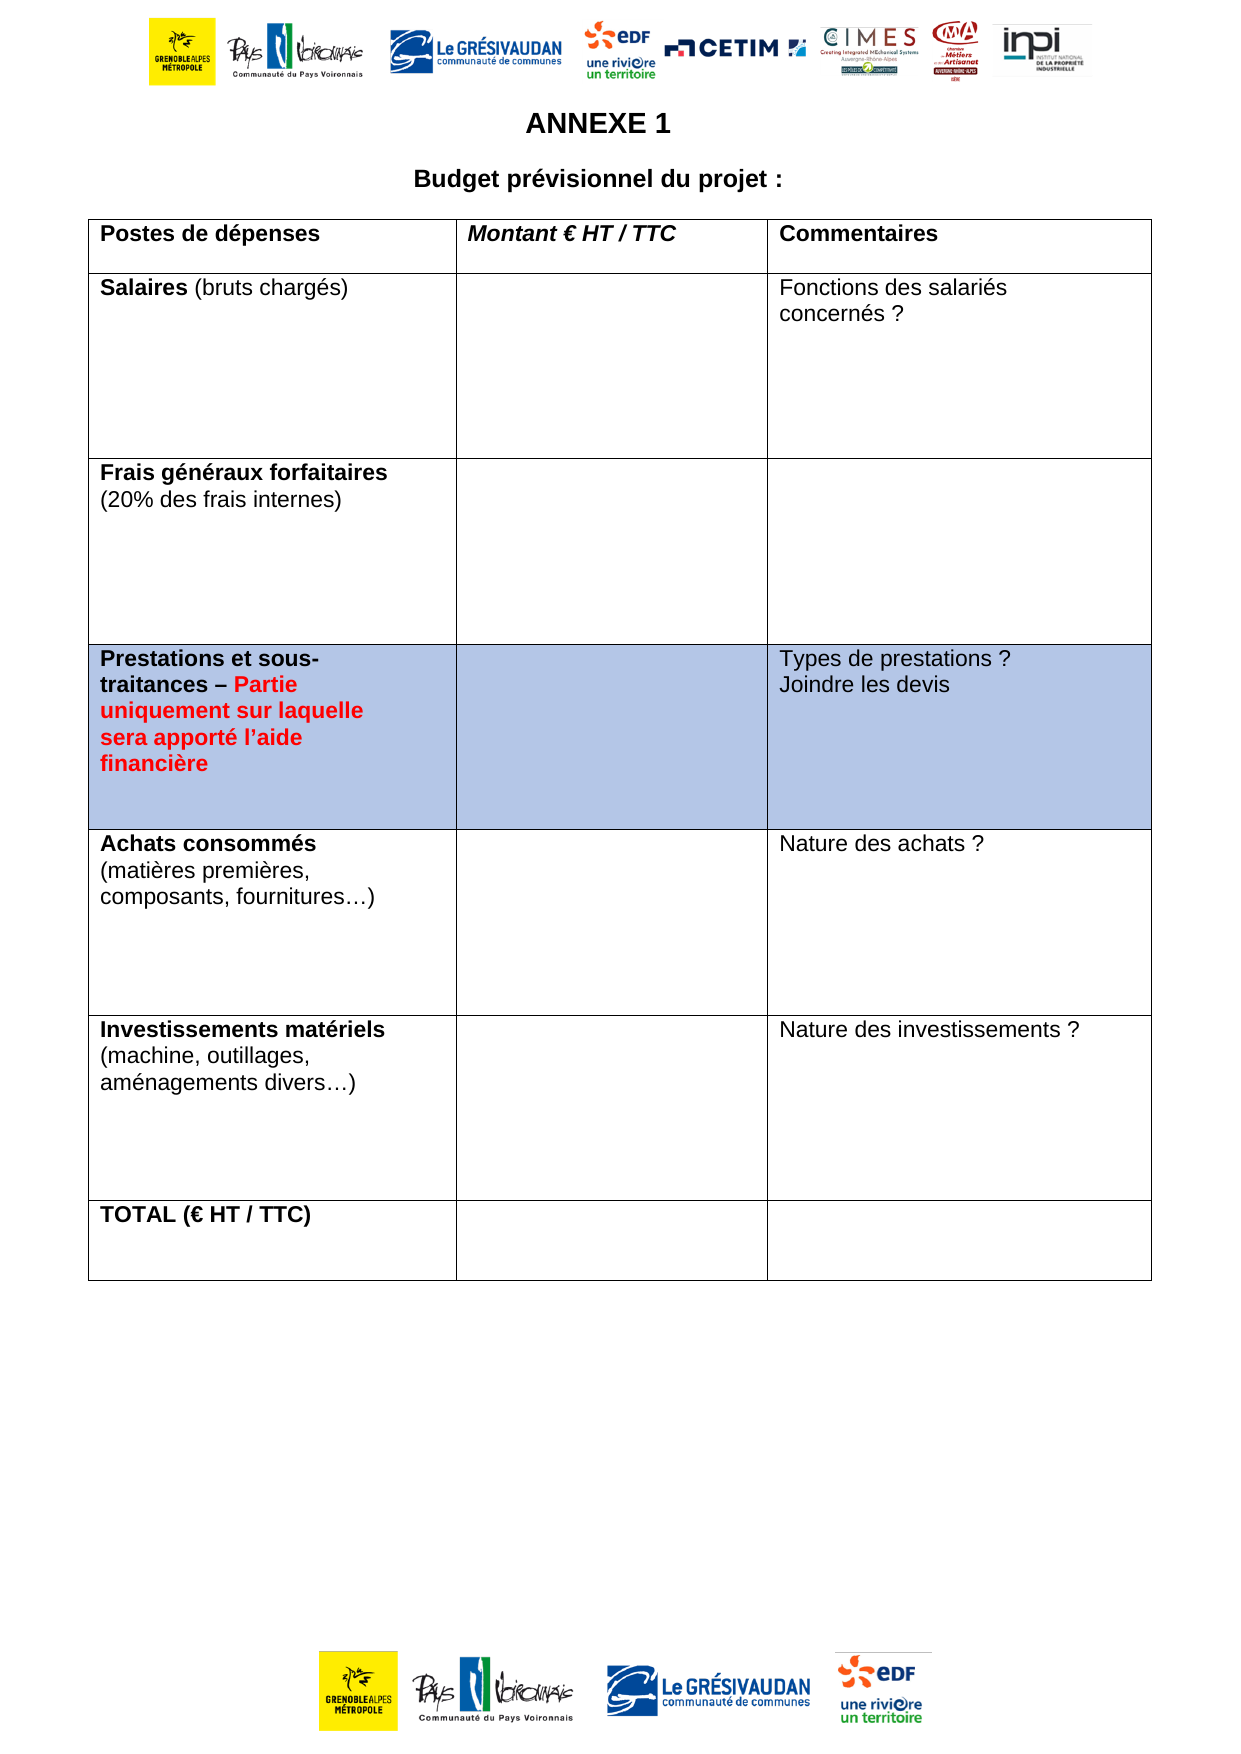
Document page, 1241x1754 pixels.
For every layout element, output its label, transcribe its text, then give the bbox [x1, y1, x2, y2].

text ANNEXE 1 [148, 106, 1048, 140]
table_cell Fonctions des salariés concernés ? [768, 274, 1151, 458]
table_cell [457, 1201, 767, 1280]
table_cell Salaires (bruts chargés) [89, 274, 456, 458]
table_cell [768, 1201, 1151, 1280]
table_header Postes de dépenses [89, 220, 456, 273]
table_cell Nature des achats ? [768, 830, 1151, 1015]
table_cell [457, 1016, 767, 1200]
table_cell Nature des investissements ? [768, 1016, 1151, 1200]
table_cell TOTAL (€ HT / TTC) [89, 1201, 456, 1280]
table_cell Prestations et sous-traitances – Partie uniquement sur laquelle sera apporté l’aide financière [89, 645, 456, 829]
table_header Commentaires [768, 220, 1151, 273]
picture [319, 1645, 932, 1737]
table_cell [457, 645, 767, 829]
table_cell Frais généraux forfaitaires (20% des frais internes) [89, 459, 456, 644]
table_cell [457, 830, 767, 1015]
table_cell [768, 459, 1151, 644]
table_cell Types de prestations ? Joindre les devis [768, 645, 1151, 829]
table_cell [457, 274, 767, 458]
text Budget prévisionnel du projet : [148, 164, 1048, 192]
table_header Montant € HT / TTC [457, 220, 767, 273]
table_cell Achats consommés (matières premières, composants, fournitures…) [89, 830, 456, 1015]
table_cell Investissements matériels (machine, outillages, aménagements divers…) [89, 1016, 456, 1200]
table_cell [457, 459, 767, 644]
